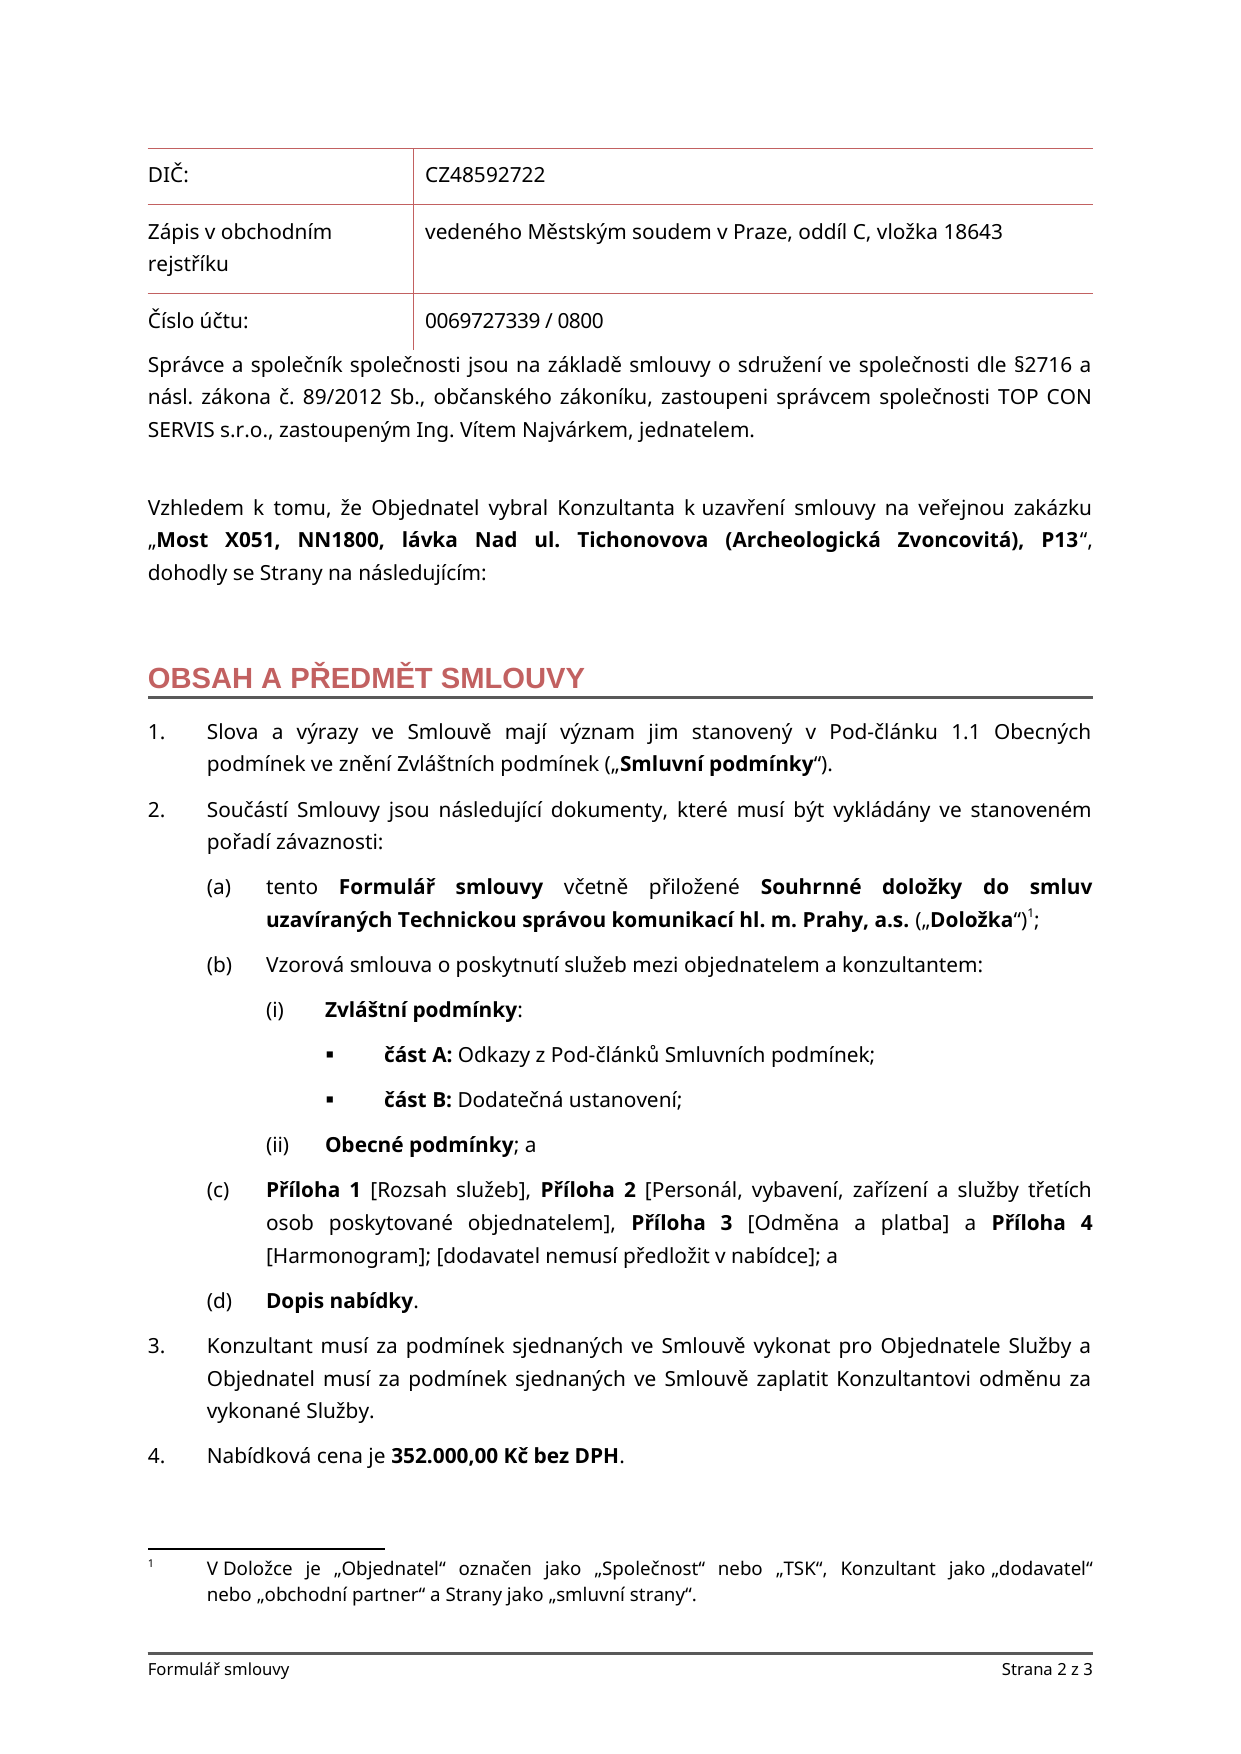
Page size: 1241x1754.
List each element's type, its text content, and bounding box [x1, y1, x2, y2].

table_cell CZ48592722 [414, 149, 1092, 204]
text Správce a společník společnosti jsou na základě smlouvy o sdružení ve společnosti dle §2716 a násl. zákona č. 89/2012 Sb., občanského zákoníku, zastoupeni správcem společnosti TOP CON SERVIS s.r.o., zastoupeným Ing. Vítem Najvárkem, jednatelem. [148, 350, 1093, 443]
table_cell Číslo účtu: [148, 294, 413, 350]
table_cell Zápis v obchodním rejstříku [148, 205, 413, 293]
text Obsah a předmět Smlouvy [148, 661, 1093, 696]
table_cell 0069727339 / 0800 [414, 294, 1092, 350]
text Vzorová smlouva o poskytnutí služeb mezi objednatelem a konzultantem: [207, 950, 1093, 978]
text Dopis nabídky. [207, 1286, 1093, 1314]
text Součástí Smlouvy jsou následující dokumenty, které musí být vykládány ve stanoveném pořadí závaznosti: [148, 795, 1093, 856]
text část B: Dodatečná ustanovení; [325, 1085, 1093, 1114]
text Zvláštní podmínky: [266, 995, 1093, 1024]
text Vzhledem k tomu, že Objednatel vybral Konzultanta k uzavření smlouvy na veřejnou zakázku „Most X051, NN1800, lávka Nad ul. Tichonovova (Archeologická Zvoncovitá), P13“, dohodly se Strany na následujícím: [148, 493, 1093, 586]
text Slova a výrazy ve Smlouvě mají význam jim stanovený v Pod-článku 1.1 Obecných podmínek ve znění Zvláštních podmínek („Smluvní podmínky“). [148, 717, 1093, 778]
table_cell DIČ: [148, 149, 413, 204]
text Obecné podmínky; a [266, 1131, 1093, 1159]
text tento Formulář smlouvy včetně přiložené Souhrnné doložky do smluv uzavíraných Technickou správou komunikací hl. m. Prahy, a.s. („Doložka“); [207, 872, 1093, 933]
table_cell vedeného Městským soudem v Praze, oddíl C, vložka 18643 [414, 205, 1092, 293]
text Příloha 1 [Rozsah služeb], Příloha 2 [Personál, vybavení, zařízení a služby třetích osob poskytované objednatelem], Příloha 3 [Odměna a platba] a Příloha 4 [Harmonogram]; [dodavatel nemusí předložit v nabídce]; a [207, 1176, 1093, 1269]
list 4. Nabídková cena je 352.000,00 Kč bez DPH. [148, 1441, 1093, 1470]
text část A: Odkazy z Pod-článků Smluvních podmínek; [325, 1040, 1093, 1069]
list 3. Konzultant musí za podmínek sjednaných ve Smlouvě vykonat pro Objednatele Služby a Objednatel musí za podmínek sjednaných ve Smlouvě zaplatit Konzultantovi odměnu za vykonané Služby. [148, 1331, 1093, 1425]
